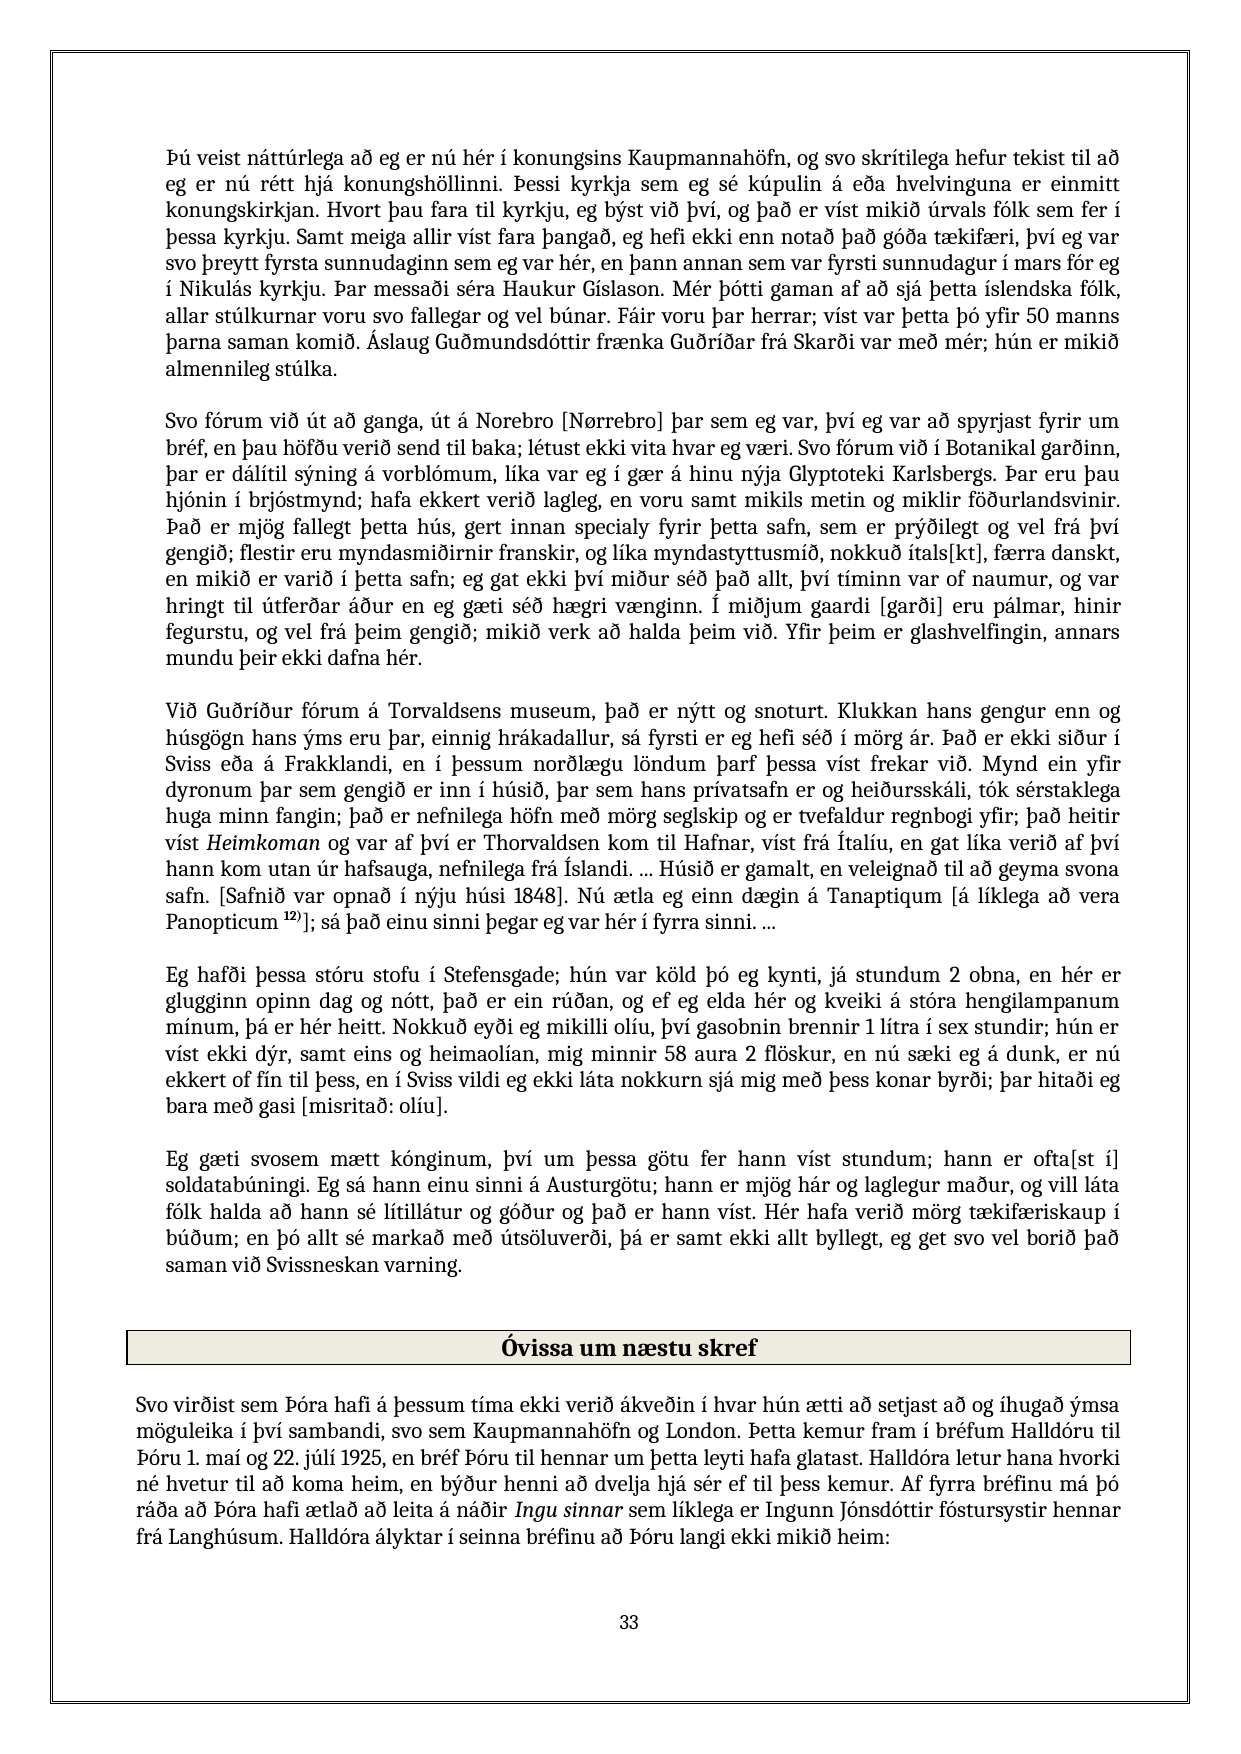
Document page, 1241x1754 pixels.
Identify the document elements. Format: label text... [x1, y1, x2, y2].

text Þú veist náttúrlega að eg er nú hér í konungsins Kaupmannahöfn, og svo skrítilega hefur tekist til að eg er nú rétt hjá konungshöllinni. Þessi kyrkja sem eg sé kúpulin á eða hvelvinguna er einmitt konungskirkjan. Hvort þau fara til kyrkju, eg býst við því, og það er víst mikið úrvals fólk sem fer í þessa kyrkju. Samt meiga allir víst fara þangað, eg hefi ekki enn notað það góða tækifæri, því eg var svo þreytt fyrsta sunnudaginn sem eg var hér, en þann annan sem var fyrsti sunnudagur í mars fór eg í Nikulás kyrkju. Þar messaði séra Haukur Gíslason. Mér þótti gaman af að sjá þetta íslendska fólk, allar stúlkurnar voru svo fallegar og vel búnar. Fáir voru þar herrar; víst var þetta þó yfir 50 manns þarna saman komið. Áslaug Guðmundsdóttir frænka Guðríðar frá Skarði var með mér; hún er mikið almennileg stúlka. [165, 144, 1122, 382]
text Eg gæti svosem mætt kónginum, því um þessa götu fer hann víst stundum; hann er ofta[st í] soldatabúningi. Eg sá hann einu sinni á Austurgötu; hann er mjög hár og laglegur maður, og vill láta fólk halda að hann sé lítillátur og góður og það er hann víst. Hér hafa verið mörg tækifæriskaup í búðum; en þó allt sé markað með útsöluverði, þá er samt ekki allt byllegt, eg get svo vel borið það saman við Svissneskan varning. [165, 1146, 1122, 1278]
text Við Guðríður fórum á Torvaldsens museum, það er nýtt og snoturt. Klukkan hans gengur enn og húsgögn hans ýms eru þar, einnig hrákadallur, sá fyrsti er eg hefi séð í mörg ár. Það er ekki siður í Sviss eða á Frakklandi, en í þessum norðlægu löndum þarf þessa víst frekar við. Mynd ein yfir dyronum þar sem gengið er inn í húsið, þar sem hans prívatsafn er og heiðursskáli, tók sérstaklega huga minn fangin; það er nefnilega höfn með mörg seglskip og er tvefaldur regnbogi yfir; það heitir víst Heimkoman og var af því er Thorvaldsen kom til Hafnar, víst frá Ítalíu, en gat líka verið af því hann kom utan úr hafsauga, nefnilega frá Íslandi. ... Húsið er gamalt, en veleignað til að geyma svona safn. [Safnið var opnað í nýju húsi 1848]. Nú ætla eg einn dægin á Tanaptiqum [á líklega að vera Panopticum 12)]; sá það einu sinni þegar eg var hér í fyrra sinni. ... [165, 698, 1122, 935]
text Óvissa um næstu skref [128, 1331, 1130, 1364]
text Svo virðist sem Þóra hafi á þessum tíma ekki verið ákveðin í hvar hún ætti að setjast að og íhugað ýmsa möguleika í því sambandi, svo sem Kaupmannahöfn og London. Þetta kemur fram í bréfum Halldóru til Þóru 1. maí og 22. júlí 1925, en bréf Þóru til hennar um þetta leyti hafa glatast. Halldóra letur hana hvorki né hvetur til að koma heim, en býður henni að dvelja hjá sér ef til þess kemur. Af fyrra bréfinu má þó ráða að Þóra hafi ætlað að leita á náðir Ingu sinnar sem líklega er Ingunn Jónsdóttir fóstursystir hennar frá Langhúsum. Halldóra ályktar í seinna bréfinu að Þóru langi ekki mikið heim: [136, 1392, 1122, 1550]
text Eg hafði þessa stóru stofu í Stefensgade; hún var köld þó eg kynti, já stundum 2 obna, en hér er glugginn opinn dag og nótt, það er ein rúðan, og ef eg elda hér og kveiki á stóra hengilampanum mínum, þá er hér heitt. Nokkuð eyði eg mikilli olíu, því gasobnin brennir 1 lítra í sex stundir; hún er víst ekki dýr, samt eins og heimaolían, mig minnir 58 aura 2 flöskur, en nú sæki eg á dunk, er nú ekkert of fín til þess, en í Sviss vildi eg ekki láta nokkurn sjá mig með þess konar byrði; þar hitaði eg bara með gasi [misritað: olíu]. [165, 961, 1122, 1119]
text Svo fórum við út að ganga, út á Norebro [Nørrebro] þar sem eg var, því eg var að spyrjast fyrir um bréf, en þau höfðu verið send til baka; létust ekki vita hvar eg væri. Svo fórum við í Botanikal garðinn, þar er dálítil sýning á vorblómum, líka var eg í gær á hinu nýja Glyptoteki Karlsbergs. Þar eru þau hjónin í brjóstmynd; hafa ekkert verið lagleg, en voru samt mikils metin og miklir föðurlandsvinir. Það er mjög fallegt þetta hús, gert innan specialy fyrir þetta safn, sem er prýðilegt og vel frá því gengið; flestir eru myndasmiðirnir franskir, og líka myndastyttusmíð, nokkuð ítals[kt], færra danskt, en mikið er varið í þetta safn; eg gat ekki því miður séð það allt, því tíminn var of naumur, og var hringt til útferðar áður en eg gæti séð hægri vænginn. Í miðjum gaardi [garði] eru pálmar, hinir fegurstu, og vel frá þeim gengið; mikið verk að halda þeim við. Yfir þeim er glashvelfingin, annars mundu þeir ekki dafna hér. [165, 408, 1122, 672]
